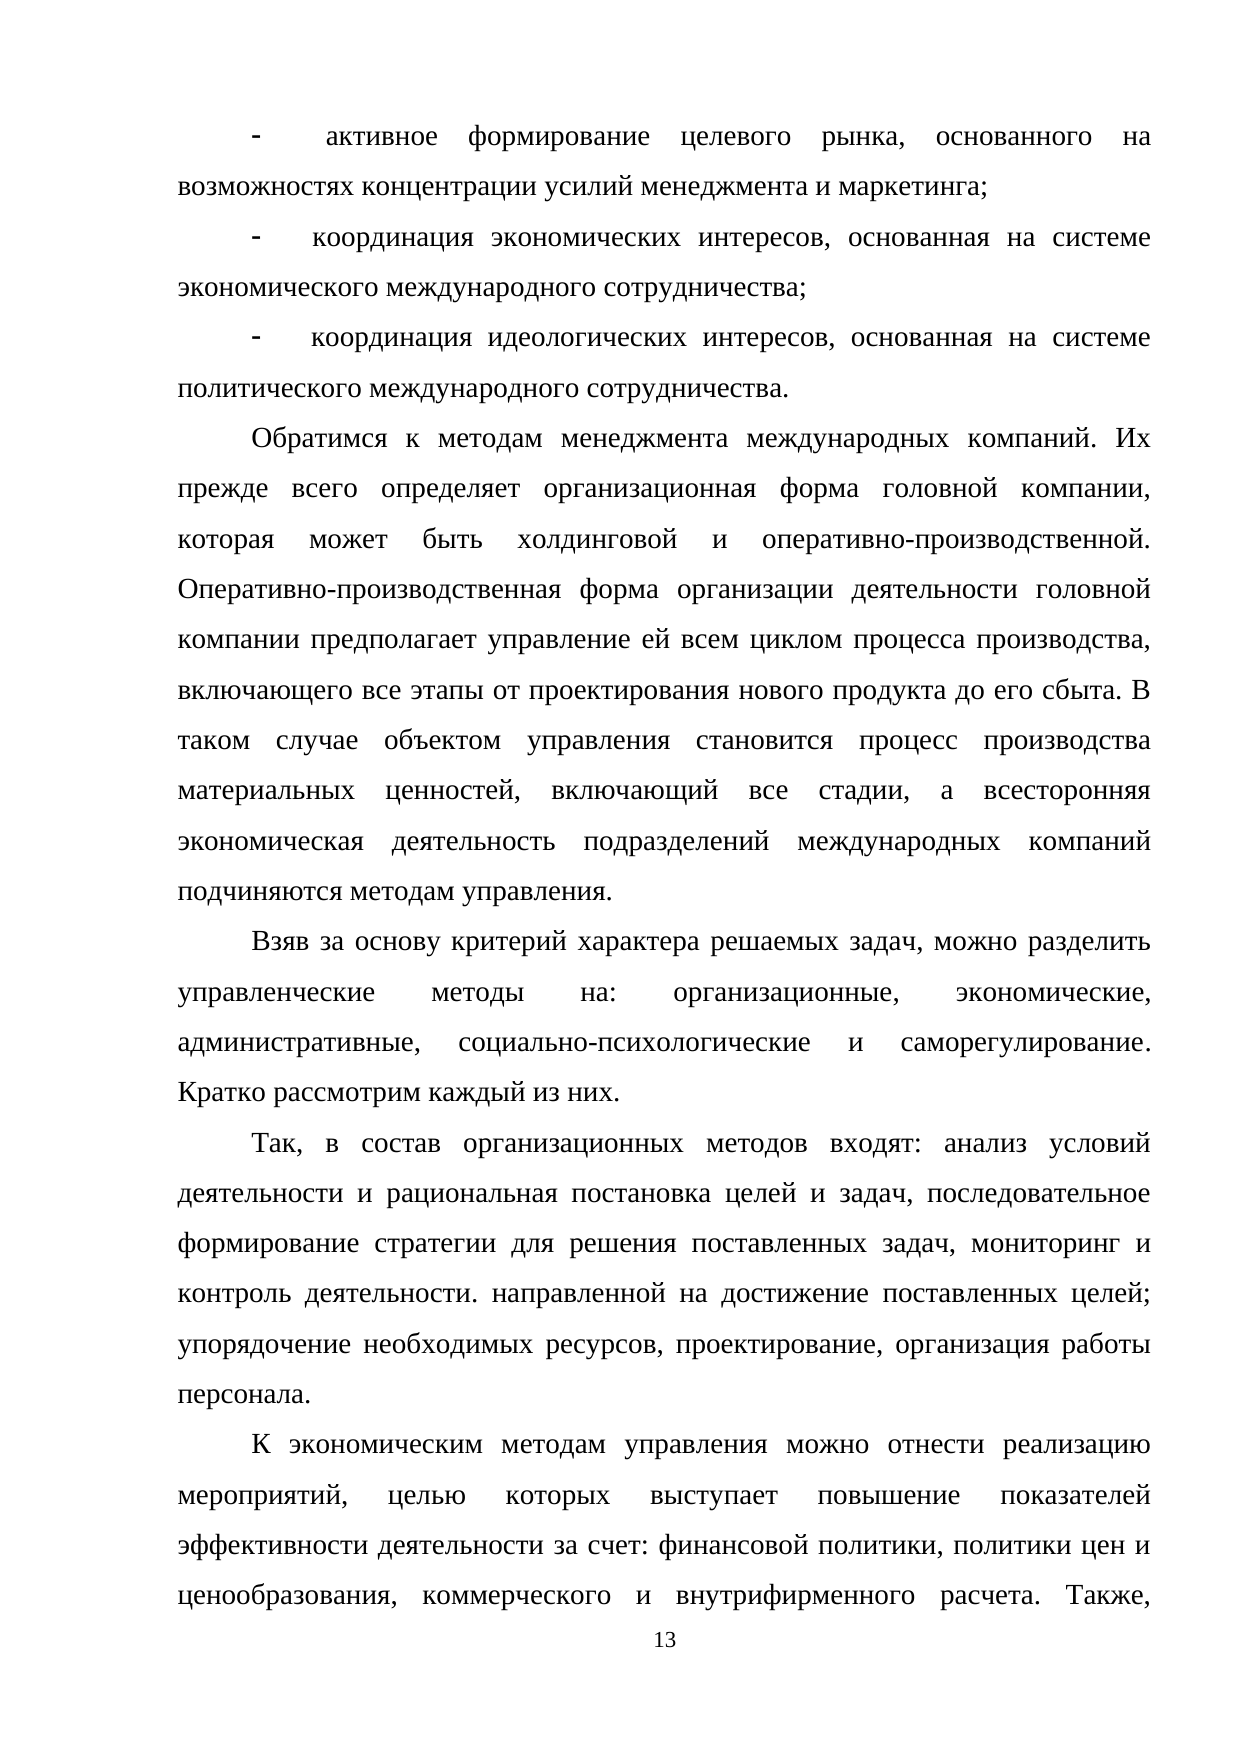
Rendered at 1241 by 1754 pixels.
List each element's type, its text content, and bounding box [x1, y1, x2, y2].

text Так, в состав организационных методов входят: анализ условий деятельности и рациональная постановка целей и задач, последовательное формирование стратегии для решения поставленных задач, мониторинг и контроль деятельности. направленной на достижение поставленных целей; упорядочение необходимых ресурсов, проектирование, организация работы персонала. [177, 1125, 1152, 1410]
list активное формирование целевого рынка, основанного на возможностях концентрации усилий менеджмента и маркетинга; [177, 118, 1152, 202]
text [177, 1427, 1152, 1611]
list координация экономических интересов, основанная на системе экономического международного сотрудничества; [177, 219, 1152, 303]
text Взяв за основу критерий характера решаемых задач, можно разделить управленческие методы на: организационные, экономические, административные, социально-психологические и саморегулирование. Кратко рассмотрим каждый из них. [177, 923, 1152, 1108]
list координация идеологических интересов, основанная на системе политического международного сотрудничества. [177, 319, 1152, 403]
text Обратимся к методам менеджмента международных компаний. Их прежде всего определяет организационная форма головной компании, которая может быть холдинговой и оперативно-производственной. Оперативно-производственная форма организации деятельности головной компании предполагает управление ей всем циклом процесса производства, включающего все этапы от проектирования нового продукта до его сбыта. В таком случае объектом управления становится процесс производства материальных ценностей, включающий все стадии, а всесторонняя экономическая деятельность подразделений международных компаний подчиняются методам управления. [177, 420, 1152, 907]
